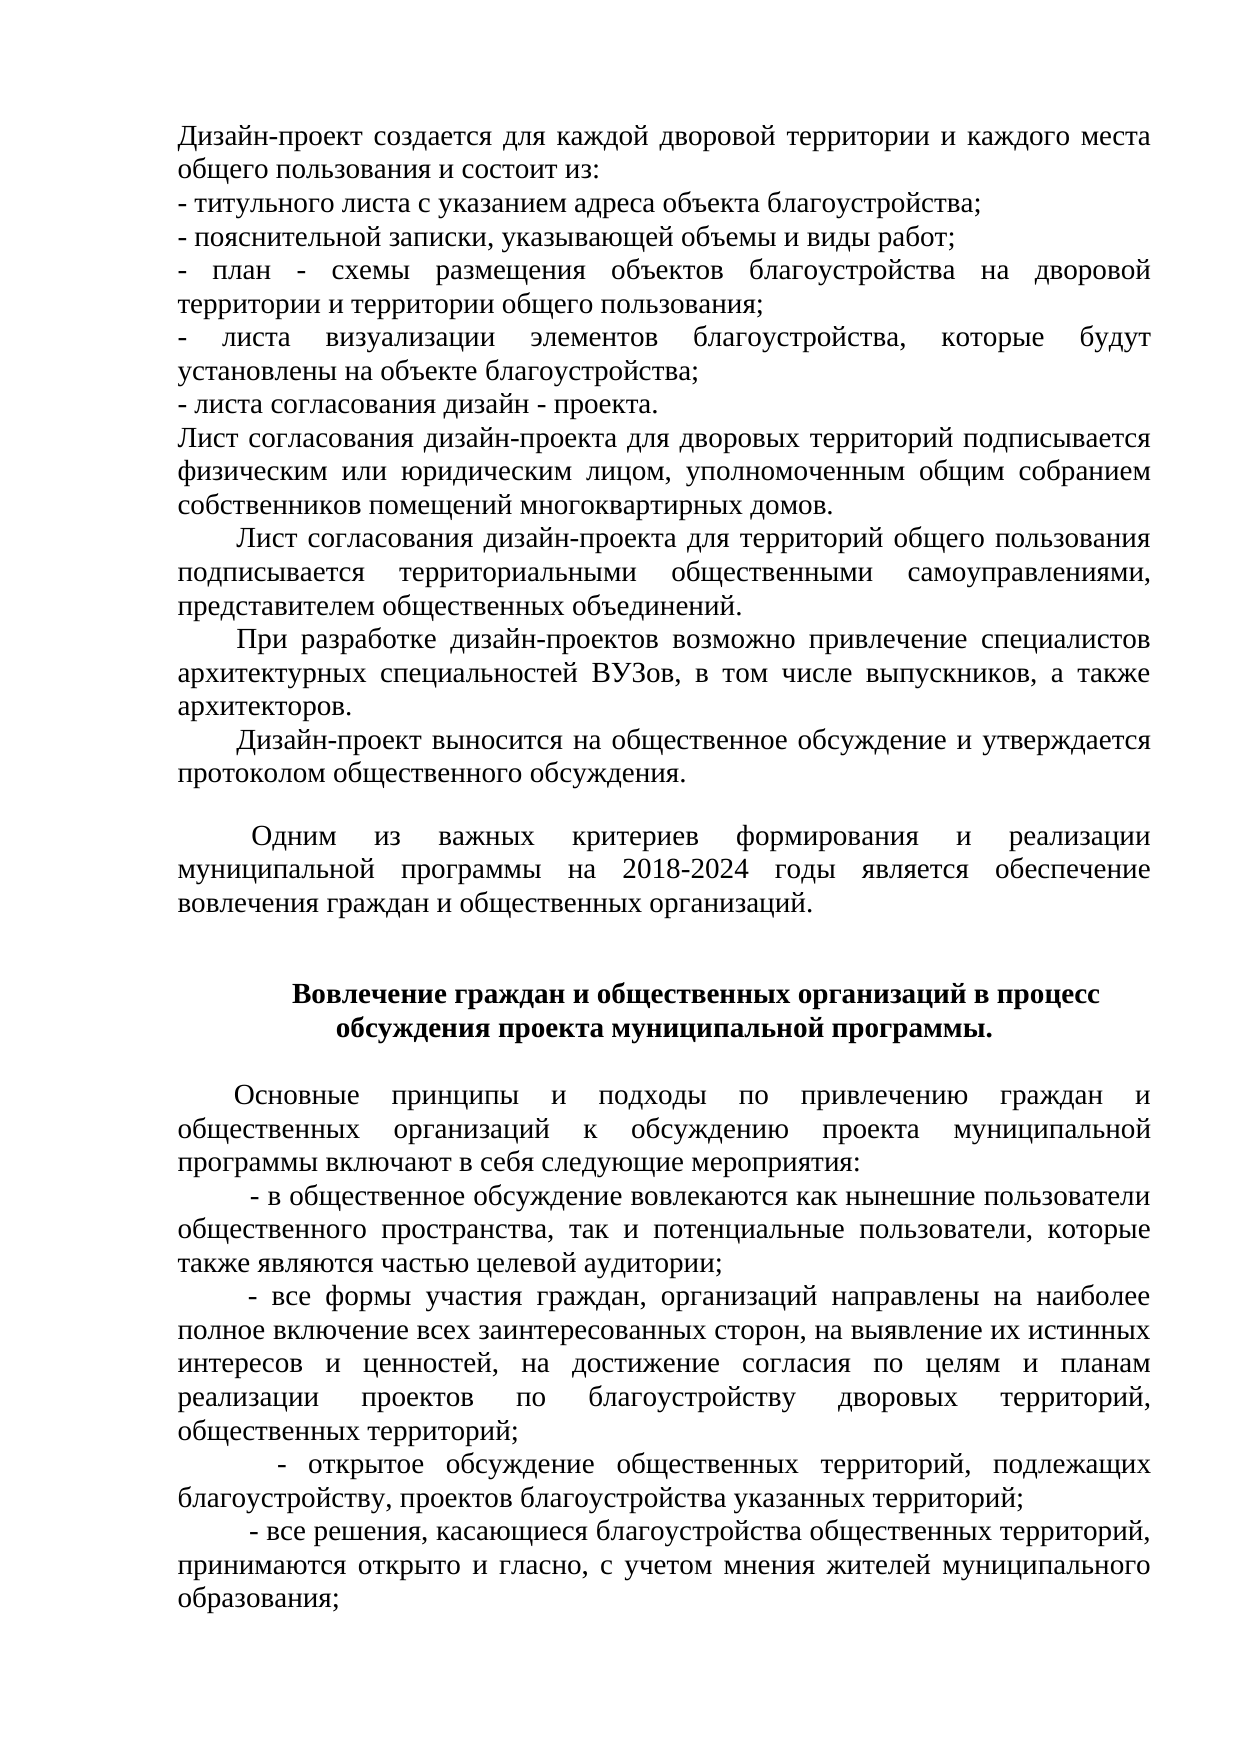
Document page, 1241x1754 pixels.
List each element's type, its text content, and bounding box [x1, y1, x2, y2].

text Основные принципы и подходы по привлечению граждан и общественных организаций к обсуждению проекта муниципальной программы включают в себя следующие мероприятия: [177, 1077, 1152, 1178]
text - открытое обсуждение общественных территорий, подлежащих благоустройству, проектов благоустройства указанных территорий; [177, 1446, 1152, 1513]
text - листа согласования дизайн - проекта. [177, 386, 1152, 420]
text - план - схемы размещения объектов благоустройства на дворовой территории и территории общего пользования; [177, 252, 1152, 319]
text Лист согласования дизайн-проекта для территорий общего пользования подписывается территориальными общественными самоуправлениями, представителем общественных объединений. [177, 521, 1152, 621]
text - титульного листа с указанием адреса объекта благоустройства; [177, 185, 1152, 219]
text - все решения, касающиеся благоустройства общественных территорий, принимаются открыто и гласно, с учетом мнения жителей муниципального образования; [177, 1513, 1152, 1614]
text Дизайн-проект создается для каждой дворовой территории и каждого места общего пользования и состоит из: [177, 118, 1152, 185]
text Лист согласования дизайн-проекта для дворовых территорий подписывается физическим или юридическим лицом, уполномоченным общим собранием собственников помещений многоквартирных домов. [177, 420, 1152, 521]
text - в общественное обсуждение вовлекаются как нынешние пользователи общественного пространства, так и потенциальные пользователи, которые также являются частью целевой аудитории; [177, 1178, 1152, 1278]
text Одним из важных критериев формирования и реализации муниципальной программы на 2018-2024 годы является обеспечение вовлечения граждан и общественных организаций. [177, 818, 1152, 919]
text Вовлечение граждан и общественных организаций в процесс обсуждения проекта муниципальной программы. [177, 977, 1152, 1044]
text - листа визуализации элементов благоустройства, которые будут установлены на объекте благоустройства; [177, 319, 1152, 386]
text Дизайн-проект выносится на общественное обсуждение и утверждается протоколом общественного обсуждения. [177, 722, 1152, 789]
text - пояснительной записки, указывающей объемы и виды работ; [177, 219, 1152, 252]
text - все формы участия граждан, организаций направлены на наиболее полное включение всех заинтересованных сторон, на выявление их истинных интересов и ценностей, на достижение согласия по целям и планам реализации проектов по благоустройству дворовых территорий, общественных территорий; [177, 1278, 1152, 1446]
text При разработке дизайн-проектов возможно привлечение специалистов архитектурных специальностей ВУЗов, в том числе выпускников, а также архитекторов. [177, 621, 1152, 722]
